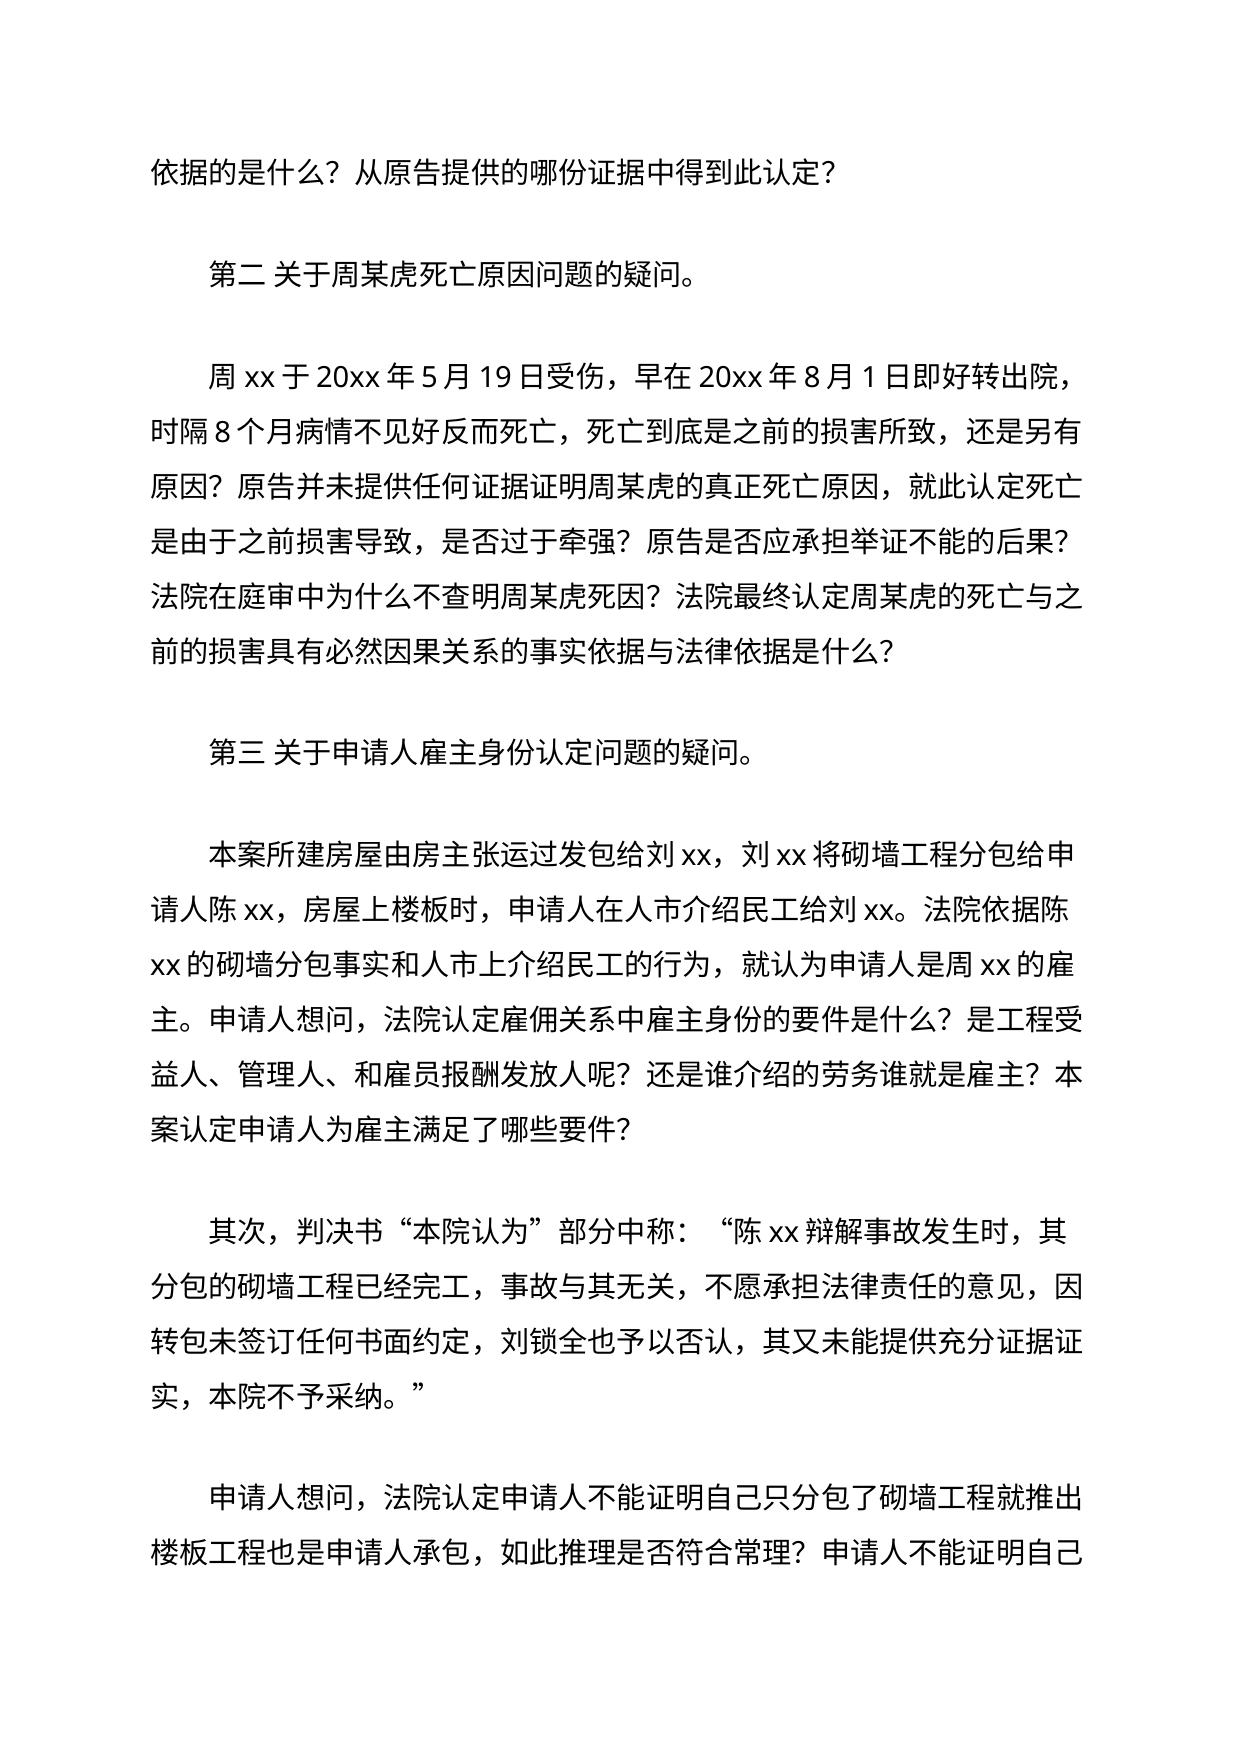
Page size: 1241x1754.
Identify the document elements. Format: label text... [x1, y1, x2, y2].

text 第二 关于周某虎死亡原因问题的疑问。 [150, 252, 1090, 294]
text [150, 150, 1090, 192]
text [150, 1475, 1090, 1572]
text 本案所建房屋由房主张运过发包给刘xx，刘xx将砌墙工程分包给申请人陈xx，房屋上楼板时，申请人在人市介绍民工给刘xx。法院依据陈xx的砌墙分包事实和人市上介绍民工的行为，就认为申请人是周xx的雇主。申请人想问，法院认定雇佣关系中雇主身份的要件是什么？是工程受益人、管理人、和雇员报酬发放人呢？还是谁介绍的劳务谁就是雇主？本案认定申请人为雇主满足了哪些要件？ [150, 832, 1090, 1149]
text 第三 关于申请人雇主身份认定问题的疑问。 [150, 730, 1090, 772]
text 周 xx于20xx年5月19日受伤，早在20xx年8月1日即好转出院，时隔8个月病情不见好反而死亡，死亡到底是之前的损害所致，还是另有原因？原告并未提供任何证据证明周某虎的真正死亡原因，就此认定死亡是由于之前损害导致，是否过于牵强？原告是否应承担举证不能的后果？法院在庭审中为什么不查明周某虎死因？法院最终认定周某虎的死亡与之前的损害具有必然因果关系的事实依据与法律依据是什么？ [150, 353, 1090, 671]
text 其次，判决书“本院认为”部分中称：“陈xx辩解事故发生时，其分包的砌墙工程已经完工，事故与其无关，不愿承担法律责任的意见，因转包未签订任何书面约定，刘锁全也予以否认，其又未能提供充分证据证实，本院不予采纳。” [150, 1208, 1090, 1415]
